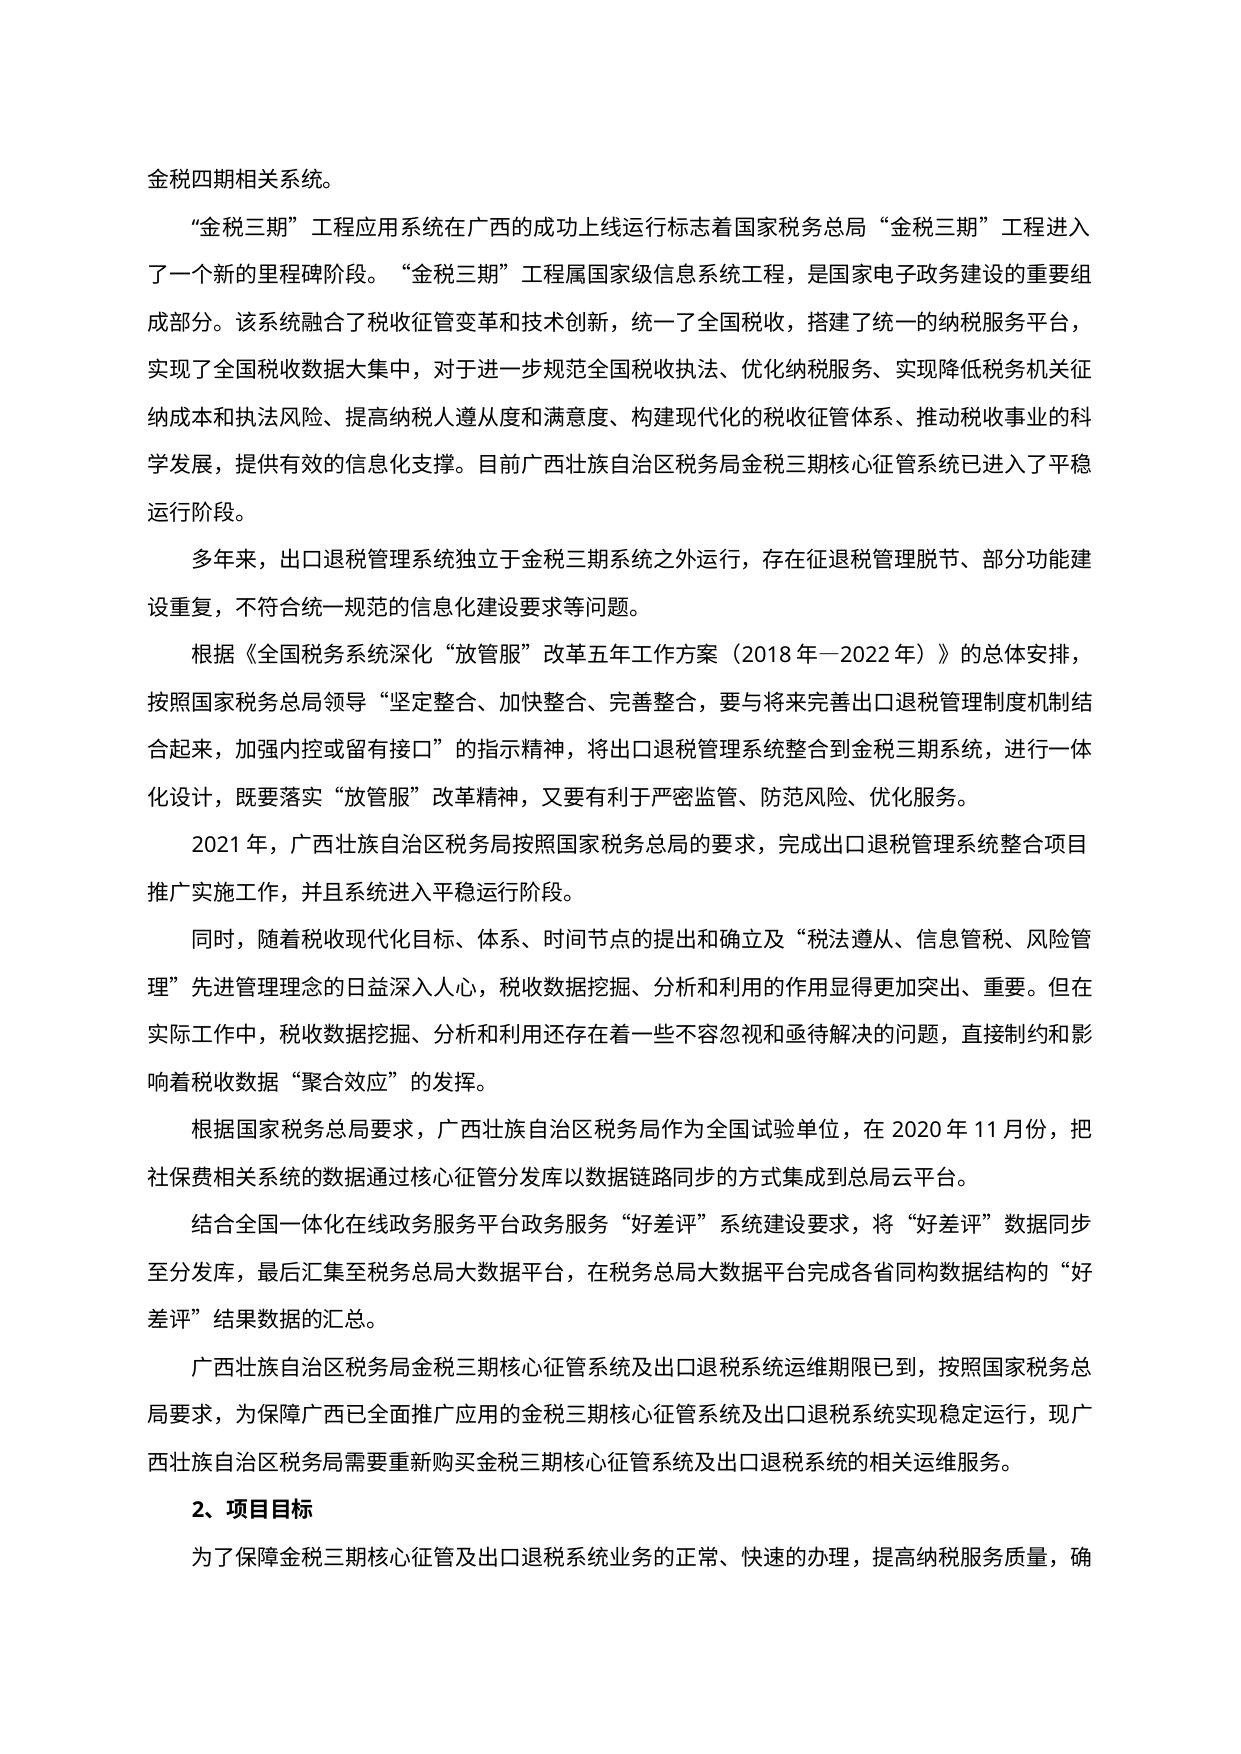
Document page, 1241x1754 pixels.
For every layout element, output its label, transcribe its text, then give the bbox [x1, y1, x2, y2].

text 多年来，出口退税管理系统独立于金税三期系统之外运行，存在征退税管理脱节、部分功能建设重复，不符合统一规范的信息化建设要求等问题。 [148, 542, 1093, 621]
text 根据国家税务总局要求，广西壮族自治区税务局作为全国试验单位，在2020年11月份，把社保费相关系统的数据通过核心征管分发库以数据链路同步的方式集成到总局云平台。 [148, 1112, 1093, 1192]
text 2021年，广西壮族自治区税务局按照国家税务总局的要求，完成出口退税管理系统整合项目推广实施工作，并且系统进入平稳运行阶段。 [148, 827, 1093, 906]
text 2、项目目标 [148, 1492, 1093, 1524]
text 广西壮族自治区税务局金税三期核心征管系统及出口退税系统运维期限已到，按照国家税务总局要求，为保障广西已全面推广应用的金税三期核心征管系统及出口退税系统实现稳定运行，现广西壮族自治区税务局需要重新购买金税三期核心征管系统及出口退税系统的相关运维服务。 [148, 1350, 1093, 1477]
text 根据《全国税务系统深化“放管服”改革五年工作方案（2018年—2022年）》的总体安排，按照国家税务总局领导“坚定整合、加快整合、完善整合，要与将来完善出口退税管理制度机制结合起来，加强内控或留有接口”的指示精神，将出口退税管理系统整合到金税三期系统，进行一体化设计，既要落实“放管服”改革精神，又要有利于严密监管、防范风险、优化服务。 [148, 637, 1093, 811]
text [148, 162, 1093, 194]
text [148, 1540, 1093, 1572]
text 同时，随着税收现代化目标、体系、时间节点的提出和确立及“税法遵从、信息管税、风险管理”先进管理理念的日益深入人心，税收数据挖掘、分析和利用的作用显得更加突出、重要。但在实际工作中，税收数据挖掘、分析和利用还存在着一些不容忽视和亟待解决的问题，直接制约和影响着税收数据“聚合效应”的发挥。 [148, 922, 1093, 1096]
text 结合全国一体化在线政务服务平台政务服务“好差评”系统建设要求，将“好差评”数据同步至分发库，最后汇集至税务总局大数据平台，在税务总局大数据平台完成各省同构数据结构的“好差评”结果数据的汇总。 [148, 1207, 1093, 1334]
text “金税三期”工程应用系统在广西的成功上线运行标志着国家税务总局“金税三期”工程进入了一个新的里程碑阶段。“金税三期”工程属国家级信息系统工程，是国家电子政务建设的重要组成部分。该系统融合了税收征管变革和技术创新，统一了全国税收，搭建了统一的纳税服务平台，实现了全国税收数据大集中，对于进一步规范全国税收执法、优化纳税服务、实现降低税务机关征纳成本和执法风险、提高纳税人遵从度和满意度、构建现代化的税收征管体系、推动税收事业的科学发展，提供有效的信息化支撑。目前广西壮族自治区税务局金税三期核心征管系统已进入了平稳运行阶段。 [148, 209, 1093, 526]
